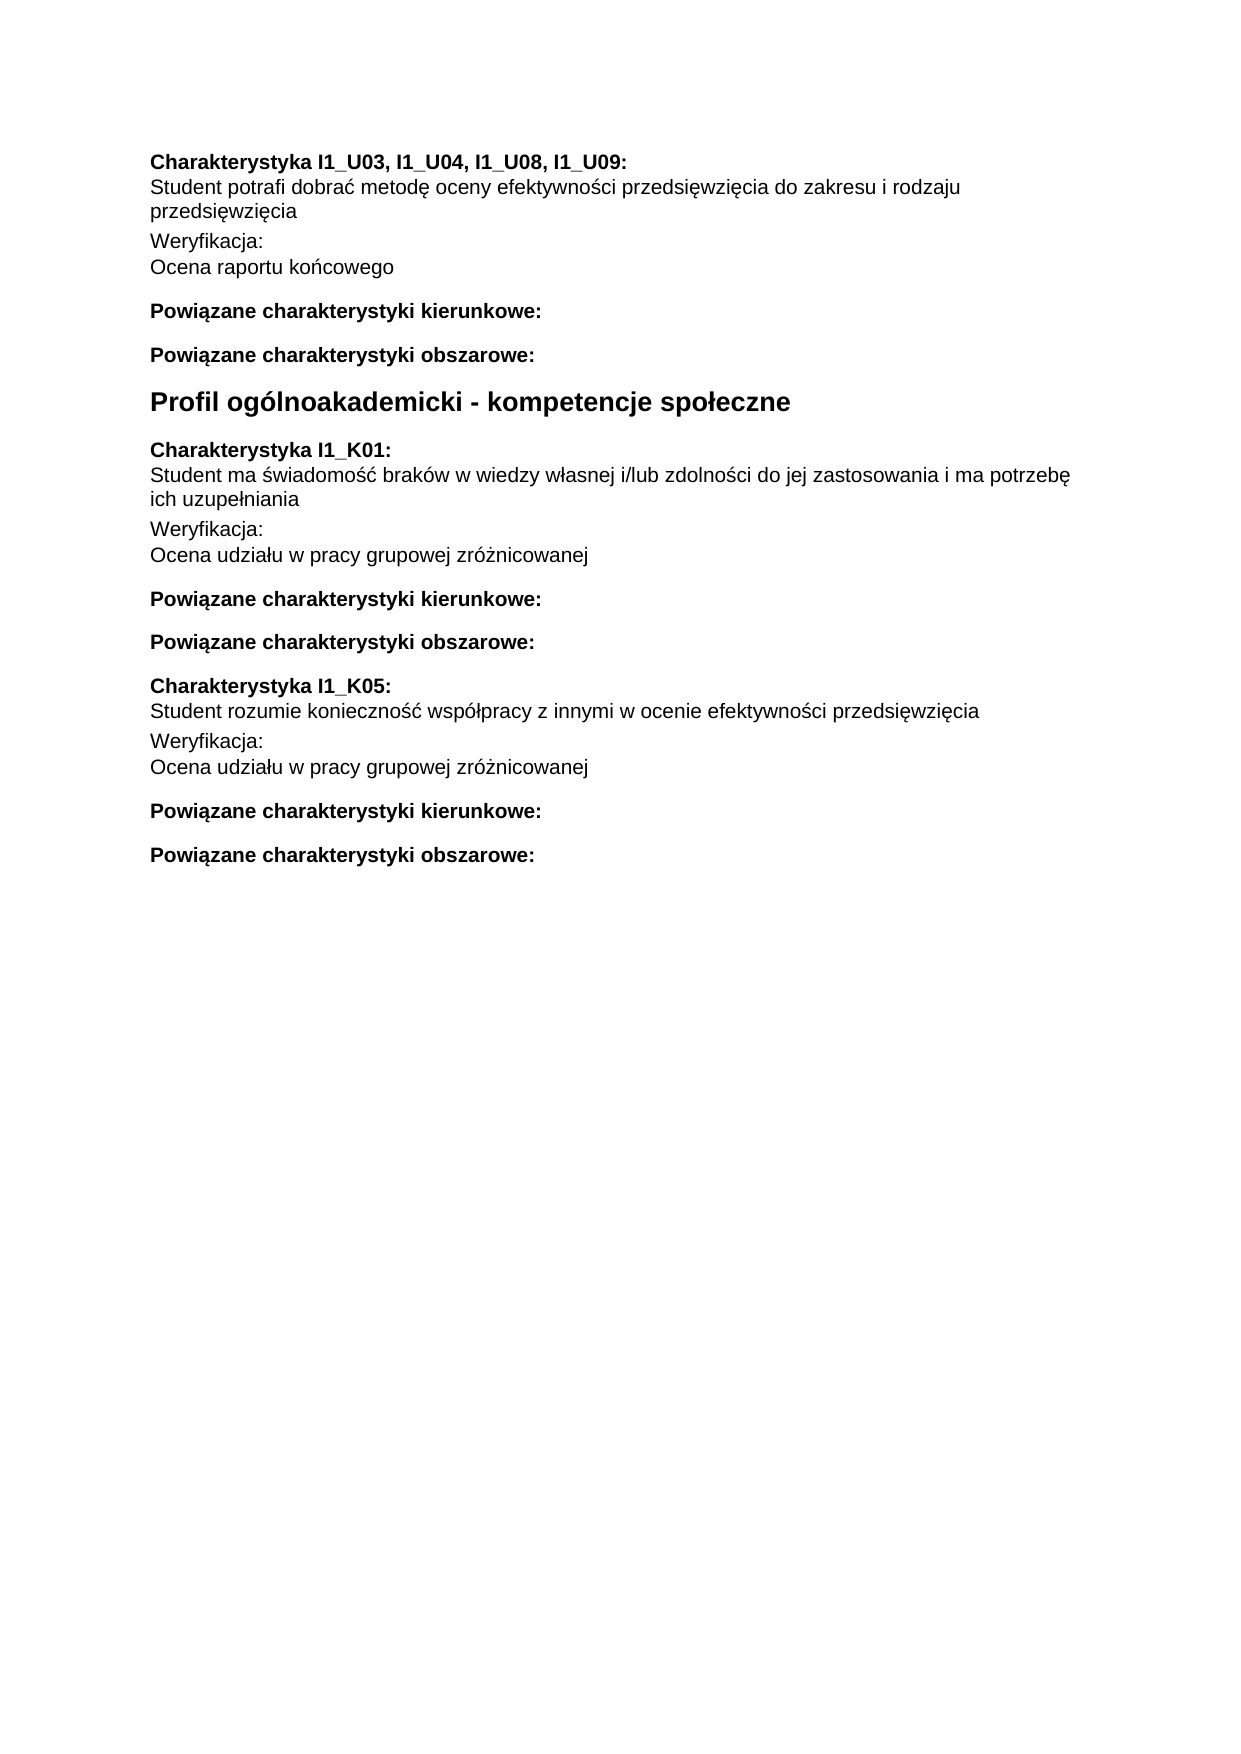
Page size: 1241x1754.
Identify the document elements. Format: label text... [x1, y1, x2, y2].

text Charakterystyka I1_U03, I1_U04, I1_U08, I1_U09: [150, 150, 1090, 174]
text Ocena raportu końcowego [150, 255, 1090, 279]
text Student potrafi dobrać metodę oceny efektywności przedsięwzięcia do zakresu i rodzaju przedsięwzięcia [150, 175, 1090, 223]
text Student rozumie konieczność współpracy z innymi w ocenie efektywności przedsięwzięcia [150, 699, 1090, 723]
text Charakterystyka I1_K05: [150, 674, 1090, 698]
text Ocena udziału w pracy grupowej zróżnicowanej [150, 755, 1090, 779]
text Powiązane charakterystyki obszarowe: [150, 843, 1090, 867]
text Powiązane charakterystyki obszarowe: [150, 343, 1090, 367]
text Powiązane charakterystyki kierunkowe: [150, 299, 1090, 323]
text Powiązane charakterystyki kierunkowe: [150, 799, 1090, 823]
text Student ma świadomość braków w wiedzy własnej i/lub zdolności do jej zastosowania i ma potrzebę ich uzupełniania [150, 462, 1090, 510]
text Powiązane charakterystyki obszarowe: [150, 630, 1090, 654]
text Weryfikacja: [150, 729, 1090, 753]
text Powiązane charakterystyki kierunkowe: [150, 586, 1090, 610]
text Ocena udziału w pracy grupowej zróżnicowanej [150, 543, 1090, 567]
text Weryfikacja: [150, 229, 1090, 253]
text Charakterystyka I1_K01: [150, 437, 1090, 461]
text Weryfikacja: [150, 517, 1090, 541]
subtitle Profil ogólnoakademicki - kompetencje społeczne [150, 386, 1090, 418]
